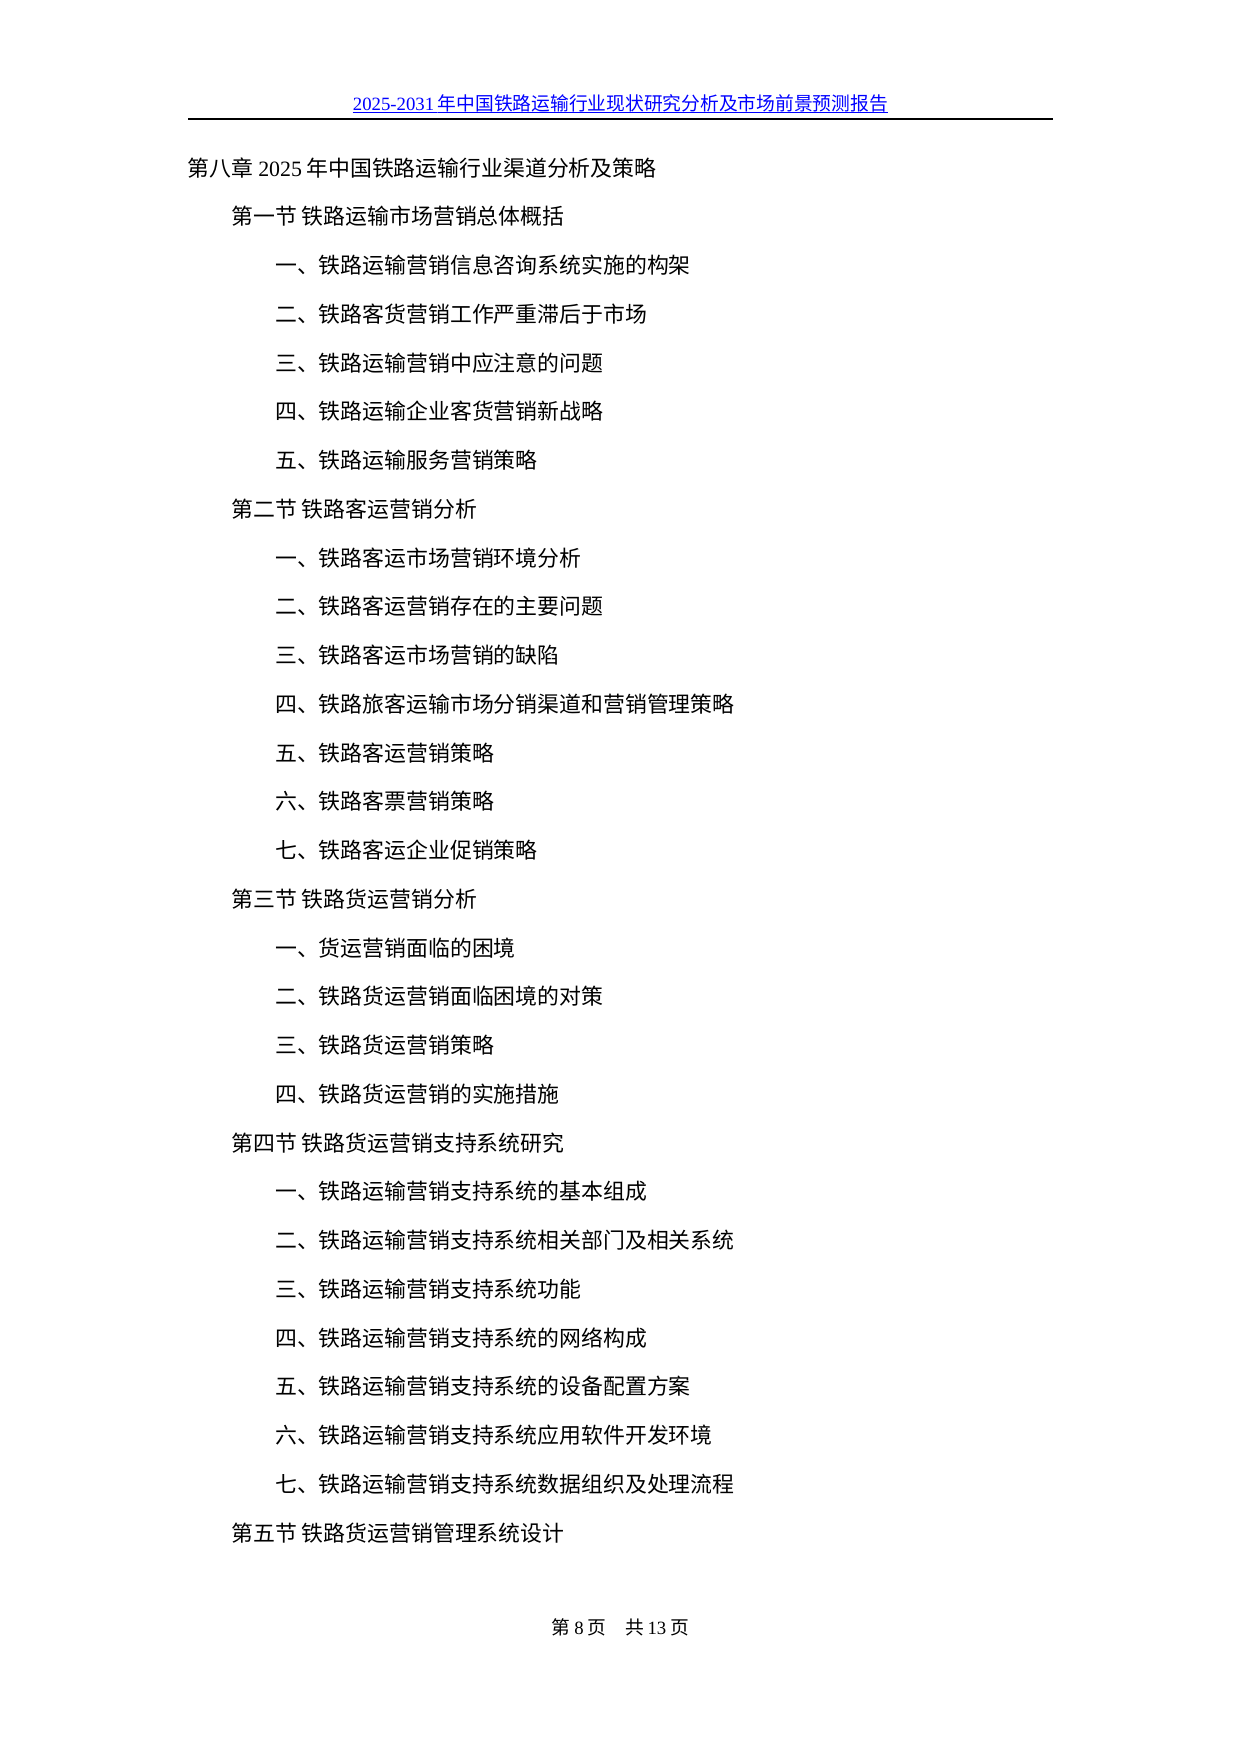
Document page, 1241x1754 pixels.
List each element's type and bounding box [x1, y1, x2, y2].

text [187, 150, 1053, 1548]
